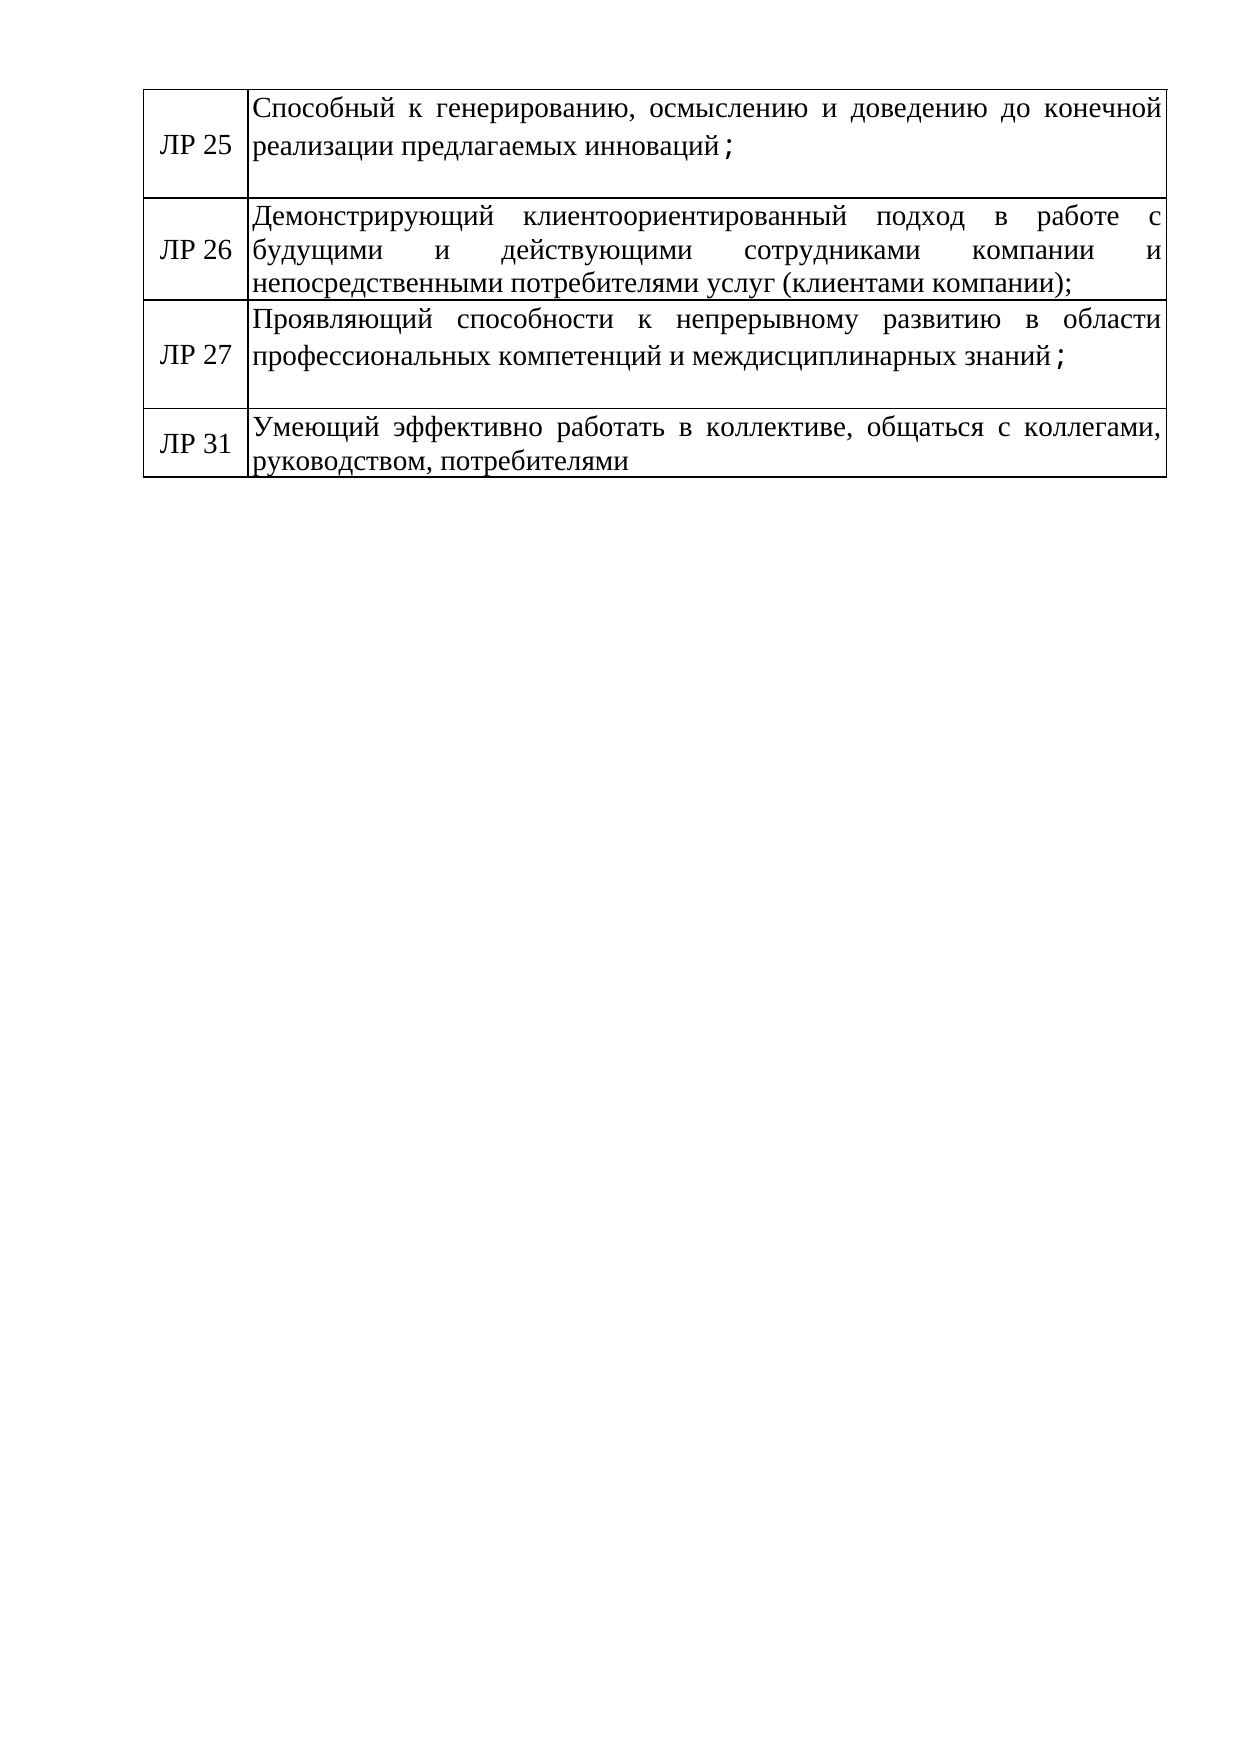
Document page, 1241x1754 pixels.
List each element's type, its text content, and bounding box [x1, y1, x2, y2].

table_cell ЛР 27 [144, 301, 247, 407]
table_cell ЛР 26 [144, 199, 247, 299]
table_cell ЛР 25 [144, 90, 247, 197]
table_cell Демонстрирующий клиентоориентированный подход в работе с будущими и действующими сотрудниками компании и непосредственными потребителями услуг (клиентами компании); [249, 199, 1166, 299]
table_cell ЛР 31 [144, 409, 247, 476]
table_cell Способный к генерированию, осмыслению и доведению до конечной реализации предлагаемых инноваций; [249, 90, 1166, 197]
table_cell Проявляющий способности к непрерывному развитию в области профессиональных компетенций и междисциплинарных знаний; [249, 301, 1166, 407]
table_cell Умеющий эффективно работать в коллективе, общаться с коллегами, руководством, потребителями [249, 409, 1166, 476]
